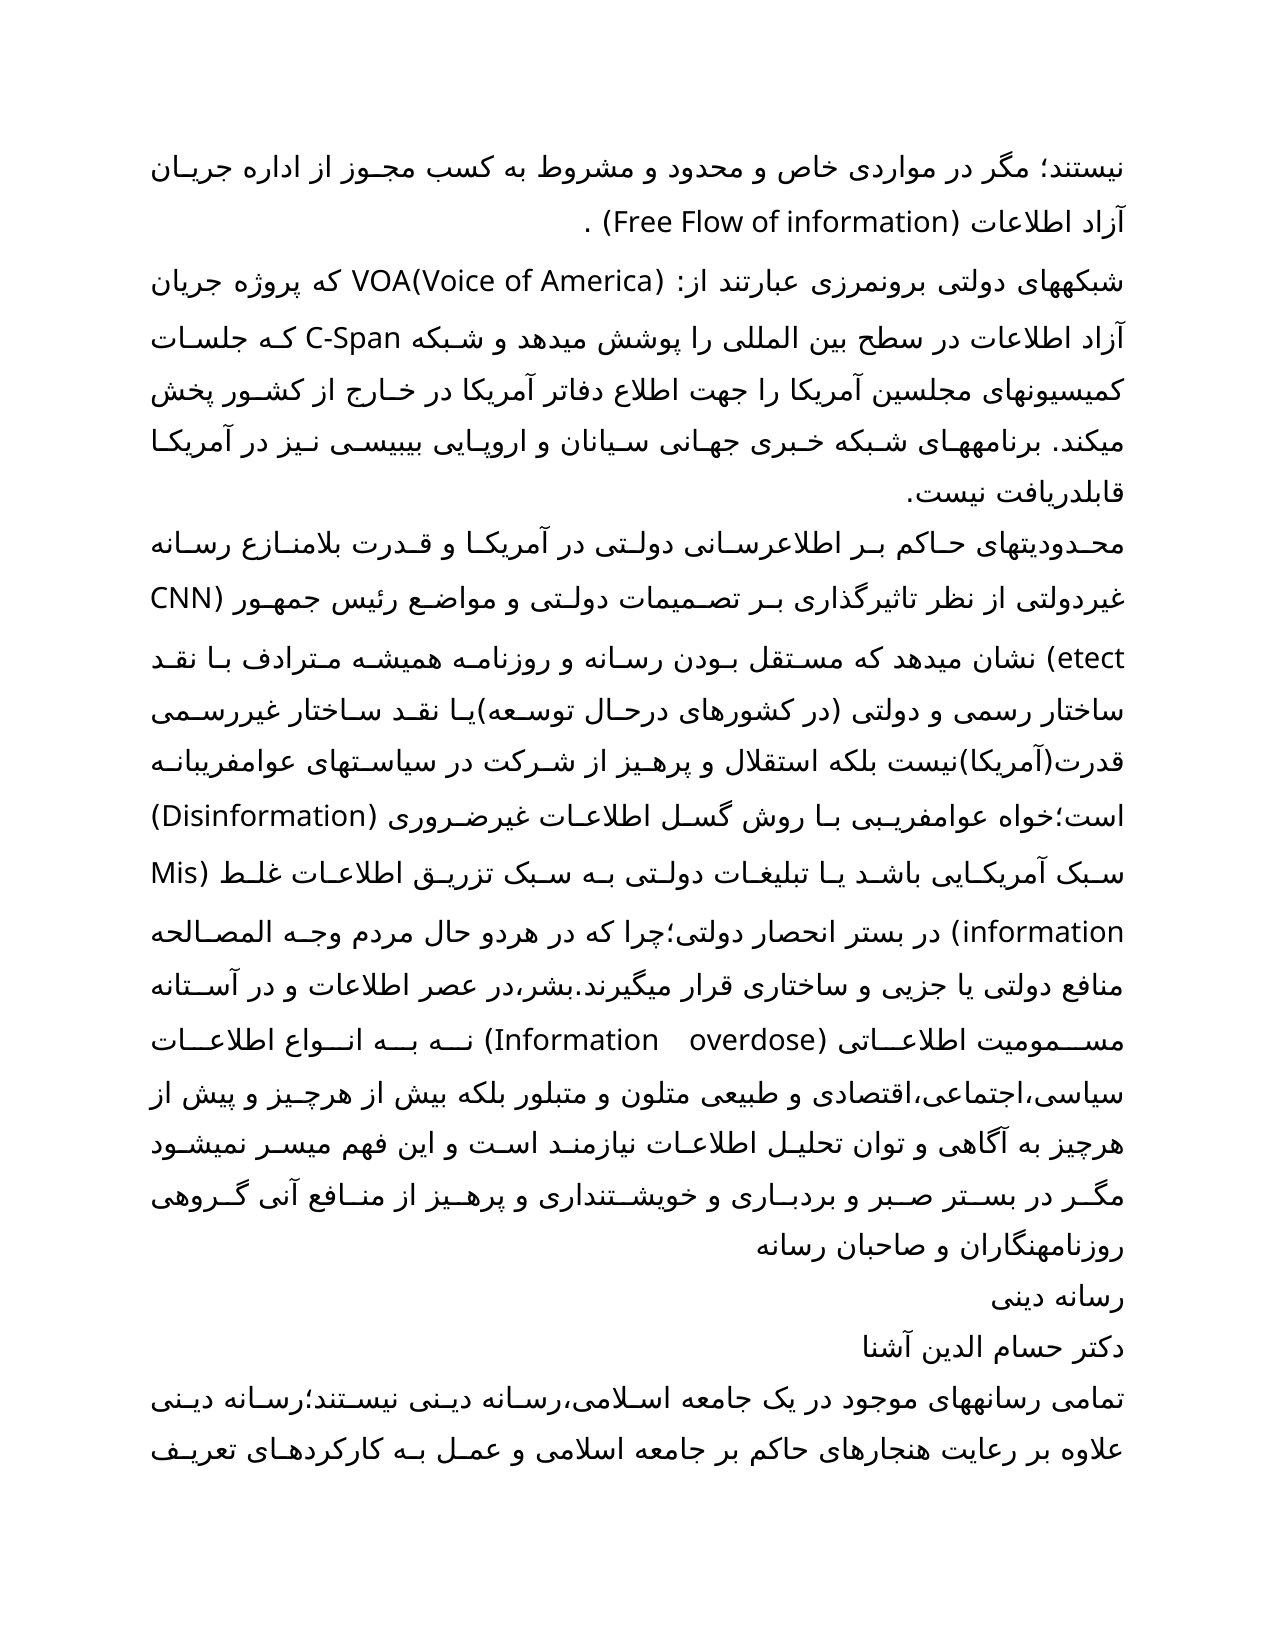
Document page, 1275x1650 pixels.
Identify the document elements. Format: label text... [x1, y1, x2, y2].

text محدودیت‏های حاکم بر اطلاع‏رسانی دولتی‏ در آمریکا و قدرت بلامنازع رسانه غیردولتی‏ از نظر تاثیرگذاری بر تصمیمات دولتی و مواضع رئیس جمهور (CNN etect) نشان‏ می‏دهد که مستقل بودن رسانه و روزنامه‏ همیشه مترادف با نقد ساختار رسمی و دولتی‏ (در کشورهای درحال توسعه)یا نقد ساختار غیررسمی قدرت(آمریکا)نیست بلکه استقلال‏ و پرهیز از شرکت در سیاست‏های عوام‏فریبانه‏ است؛خواه عوام‏فریبی با روش گسل اطلاعات‏ غیرضروری (Disinformation) سبک‏ آمریکایی باشد یا تبلیغات دولتی به سبک‏ تزریق اطلاعات غلط (Mis information) در بستر انحصار دولتی؛چرا که در هردو حال‏ مردم وجه المصالحه منافع دولتی یا جزیی‏ و ساختاری قرار می‏گیرند.بشر،در عصر اطلاعات و در آستانه مسمومیت اطلاعاتی‏ (Information overdose) نه به انواع‏ اطلاعات سیاسی،اجتماعی،اقتصادی و طبیعی‏ متلون و متبلور بلکه بیش از هرچیز و پیش‏ از هرچیز به آگاهی و توان تحلیل اطلاعات‏ نیازمند است و این فهم میسر نمی‏شود مگر در بستر صبر و بردباری و خویشتن‏داری و پرهیز از منافع آنی گروهی روزنامه‏نگاران و صاحبان‏ رسانه [150, 527, 1125, 1263]
text دکتر حسام الدین آشنا [150, 1331, 1125, 1364]
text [150, 1382, 1125, 1466]
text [150, 150, 1125, 241]
text شبکه‏های دولتی برون‏مرزی عبارتند از: (Voice of America)VOA که پروژه‏ جریان آزاد اطلاعات در سطح بین المللی را پوشش می‏دهد و شبکه C-Span که جلسات‏ کمیسیون‏های مجلسین آمریکا را جهت اطلاع‏ دفاتر آمریکا در خارج از کشور پخش می‏کند. برنامه‏های شبکه خبری جهانی سی‏ان‏ان و اروپایی‏ بی‏بی‏سی نیز در آمریکا قابل‏دریافت نیست. [150, 260, 1125, 509]
text رسانه دینی [150, 1280, 1125, 1314]
